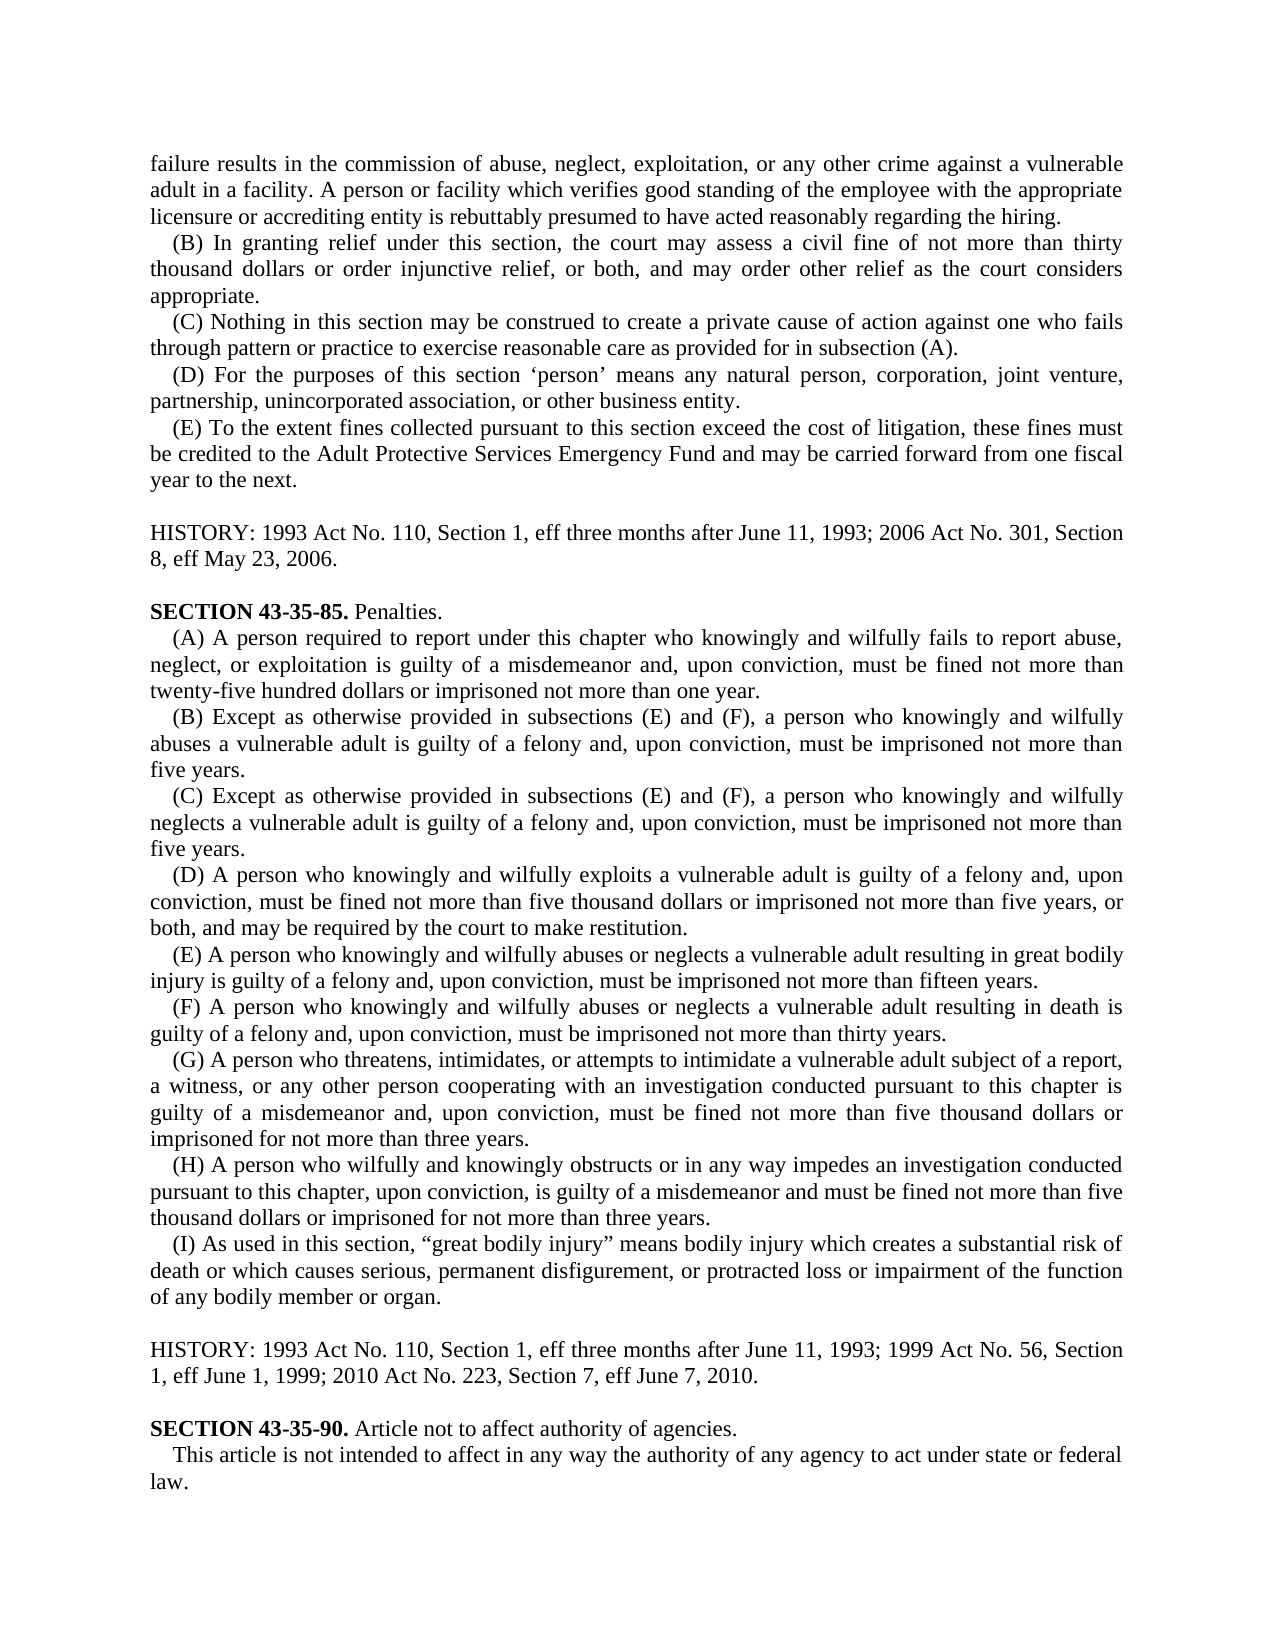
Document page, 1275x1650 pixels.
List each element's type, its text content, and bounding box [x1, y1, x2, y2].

text (A) A person required to report under this chapter who knowingly and wilfully fails to report abuse, neglect, or exploitation is guilty of a misdemeanor and, upon conviction, must be fined not more than twenty-five hundred dollars or imprisoned not more than one year. [150, 624, 1125, 703]
text (B) In granting relief under this section, the court may assess a civil fine of not more than thirty thousand dollars or order injunctive relief, or both, and may order other relief as the court considers appropriate. [150, 229, 1125, 308]
text HISTORY: 1993 Act No. 110, Section 1, eff three months after June 11, 1993; 2006 Act No. 301, Section 8, eff May 23, 2006. [150, 519, 1125, 572]
text (E) A person who knowingly and wilfully abuses or neglects a vulnerable adult resulting in great bodily injury is guilty of a felony and, upon conviction, must be imprisoned not more than fifteen years. [150, 941, 1125, 993]
text (D) For the purposes of this section ‘person’ means any natural person, corporation, joint venture, partnership, unincorporated association, or other business entity. [150, 361, 1125, 413]
text (C) Nothing in this section may be construed to create a private cause of action against one who fails through pattern or practice to exercise reasonable care as provided for in subsection (A). [150, 308, 1125, 361]
text SECTION 43-35-85. Penalties. [150, 598, 1125, 624]
text This article is not intended to affect in any way the authority of any agency to act under state or federal law. [150, 1441, 1125, 1494]
text HISTORY: 1993 Act No. 110, Section 1, eff three months after June 11, 1993; 1999 Act No. 56, Section 1, eff June 1, 1999; 2010 Act No. 223, Section 7, eff June 7, 2010. [150, 1336, 1125, 1389]
text (B) Except as otherwise provided in subsections (E) and (F), a person who knowingly and wilfully abuses a vulnerable adult is guilty of a felony and, upon conviction, must be imprisoned not more than five years. [150, 703, 1125, 782]
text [150, 150, 1125, 229]
text (I) As used in this section, “great bodily injury” means bodily injury which creates a substantial risk of death or which causes serious, permanent disfigurement, or protracted loss or impairment of the function of any bodily member or organ. [150, 1231, 1125, 1309]
text (E) To the extent fines collected pursuant to this section exceed the cost of litigation, these fines must be credited to the Adult Protective Services Emergency Fund and may be carried forward from one fiscal year to the next. [150, 413, 1125, 493]
text (H) A person who wilfully and knowingly obstructs or in any way impedes an investigation conducted pursuant to this chapter, upon conviction, is guilty of a misdemeanor and must be fined not more than five thousand dollars or imprisoned for not more than three years. [150, 1151, 1125, 1231]
text (G) A person who threatens, intimidates, or attempts to intimidate a vulnerable adult subject of a report, a witness, or any other person cooperating with an investigation conducted pursuant to this chapter is guilty of a misdemeanor and, upon conviction, must be fined not more than five thousand dollars or imprisoned for not more than three years. [150, 1046, 1125, 1151]
text (F) A person who knowingly and wilfully abuses or neglects a vulnerable adult resulting in death is guilty of a felony and, upon conviction, must be imprisoned not more than thirty years. [150, 993, 1125, 1046]
text SECTION 43-35-90. Article not to affect authority of agencies. [150, 1415, 1125, 1441]
text (C) Except as otherwise provided in subsections (E) and (F), a person who knowingly and wilfully neglects a vulnerable adult is guilty of a felony and, upon conviction, must be imprisoned not more than five years. [150, 782, 1125, 862]
text (D) A person who knowingly and wilfully exploits a vulnerable adult is guilty of a felony and, upon conviction, must be fined not more than five thousand dollars or imprisoned not more than five years, or both, and may be required by the court to make restitution. [150, 862, 1125, 941]
